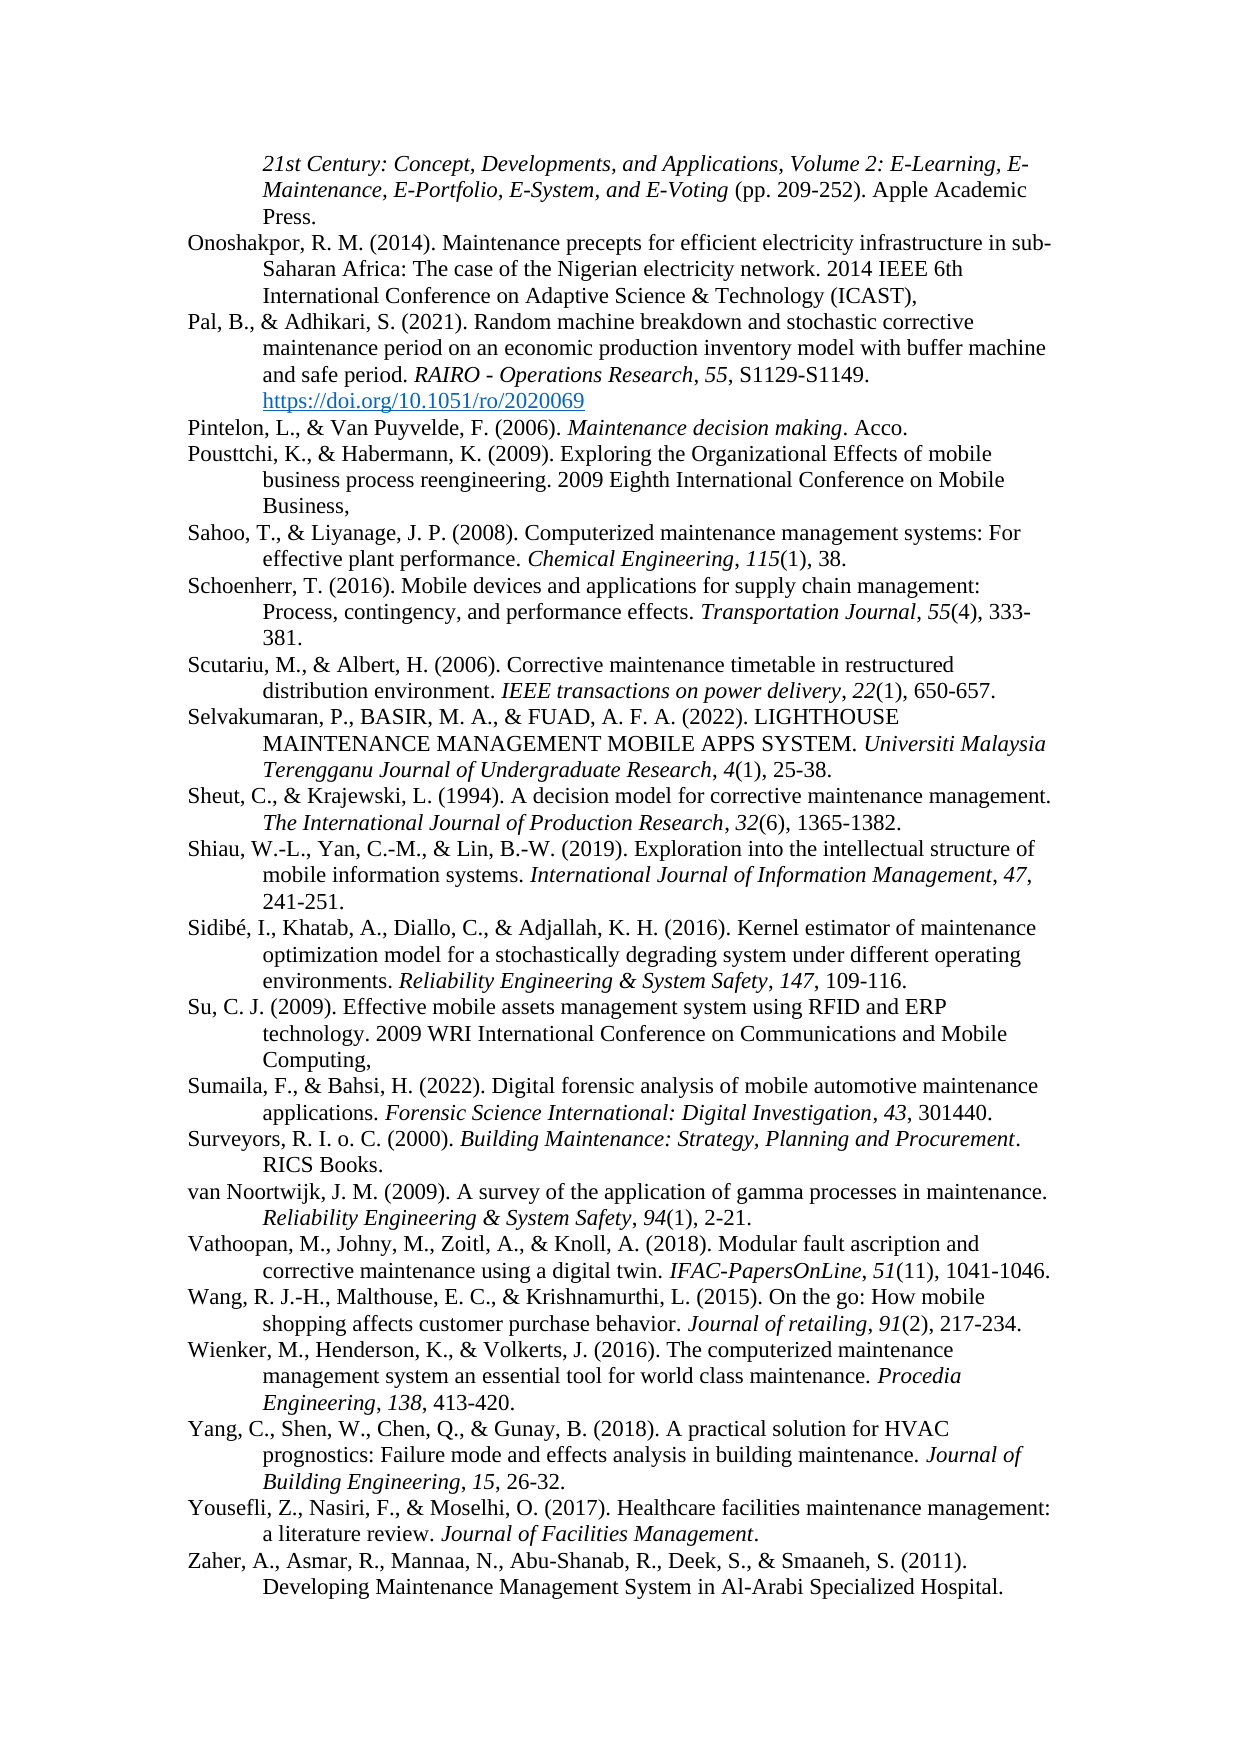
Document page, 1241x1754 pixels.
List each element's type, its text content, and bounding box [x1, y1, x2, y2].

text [187, 150, 1053, 229]
text Shiau, W.-L., Yan, C.-M., & Lin, B.-W. (2019). Exploration into the intellectual structure of mobile information systems. International Journal of Information Management, 47, 241-251. [187, 835, 1053, 914]
text Su, C. J. (2009). Effective mobile assets management system using RFID and ERP technology. 2009 WRI International Conference on Communications and Mobile Computing, [187, 993, 1053, 1072]
text Zaher, A., Asmar, R., Mannaa, N., Abu-Shanab, R., Deek, S., & Smaaneh, S. (2011). Developing Maintenance Management System in Al-Arabi Specialized Hospital. [187, 1547, 1053, 1599]
text Yang, C., Shen, W., Chen, Q., & Gunay, B. (2018). A practical solution for HVAC prognostics: Failure mode and effects analysis in building maintenance. Journal of Building Engineering, 15, 26-32. [187, 1415, 1053, 1494]
text Vathoopan, M., Johny, M., Zoitl, A., & Knoll, A. (2018). Modular fault ascription and corrective maintenance using a digital twin. IFAC-PapersOnLine, 51(11), 1041-1046. [187, 1231, 1053, 1283]
text Sheut, C., & Krajewski, L. (1994). A decision model for corrective maintenance management. The International Journal of Production Research, 32(6), 1365-1382. [187, 782, 1053, 835]
text Sidibé, I., Khatab, A., Diallo, C., & Adjallah, K. H. (2016). Kernel estimator of maintenance optimization model for a stochastically degrading system under different operating environments. Reliability Engineering & System Safety, 147, 109-116. [187, 914, 1053, 993]
text Sahoo, T., & Liyanage, J. P. (2008). Computerized maintenance management systems: For effective plant performance. Chemical Engineering, 115(1), 38. [187, 519, 1053, 572]
text Selvakumaran, P., BASIR, M. A., & FUAD, A. F. A. (2022). LIGHTHOUSE MAINTENANCE MANAGEMENT MOBILE APPS SYSTEM. Universiti Malaysia Terengganu Journal of Undergraduate Research, 4(1), 25-38. [187, 703, 1053, 782]
text Wienker, M., Henderson, K., & Volkerts, J. (2016). The computerized maintenance management system an essential tool for world class maintenance. Procedia Engineering, 138, 413-420. [187, 1336, 1053, 1415]
text Surveyors, R. I. o. C. (2000). Building Maintenance: Strategy, Planning and Procurement. RICS Books. [187, 1125, 1053, 1178]
text Sumaila, F., & Bahsi, H. (2022). Digital forensic analysis of mobile automotive maintenance applications. Forensic Science International: Digital Investigation, 43, 301440. [187, 1072, 1053, 1125]
text Schoenherr, T. (2016). Mobile devices and applications for supply chain management: Process, contingency, and performance effects. Transportation Journal, 55(4), 333-381. [187, 572, 1053, 651]
text Onoshakpor, R. M. (2014). Maintenance precepts for efficient electricity infrastructure in sub-Saharan Africa: The case of the Nigerian electricity network. 2014 IEEE 6th International Conference on Adaptive Science & Technology (ICAST), [187, 229, 1053, 308]
text Pousttchi, K., & Habermann, K. (2009). Exploring the Organizational Effects of mobile business process reengineering. 2009 Eighth International Conference on Mobile Business, [187, 440, 1053, 519]
text Pal, B., & Adhikari, S. (2021). Random machine breakdown and stochastic corrective maintenance period on an economic production inventory model with buffer machine and safe period. RAIRO - Operations Research, 55, S1129-S1149. https://doi.org/10.1051/ro/2020069 [187, 308, 1053, 413]
text Scutariu, M., & Albert, H. (2006). Corrective maintenance timetable in restructured distribution environment. IEEE transactions on power delivery, 22(1), 650-657. [187, 651, 1053, 703]
text Yousefli, Z., Nasiri, F., & Moselhi, O. (2017). Healthcare facilities maintenance management: a literature review. Journal of Facilities Management. [187, 1494, 1053, 1547]
text van Noortwijk, J. M. (2009). A survey of the application of gamma processes in maintenance. Reliability Engineering & System Safety, 94(1), 2-21. [187, 1178, 1053, 1231]
text Wang, R. J.-H., Malthouse, E. C., & Krishnamurthi, L. (2015). On the go: How mobile shopping affects customer purchase behavior. Journal of retailing, 91(2), 217-234. [187, 1283, 1053, 1336]
text Pintelon, L., & Van Puyvelde, F. (2006). Maintenance decision making. Acco. [187, 413, 1053, 440]
